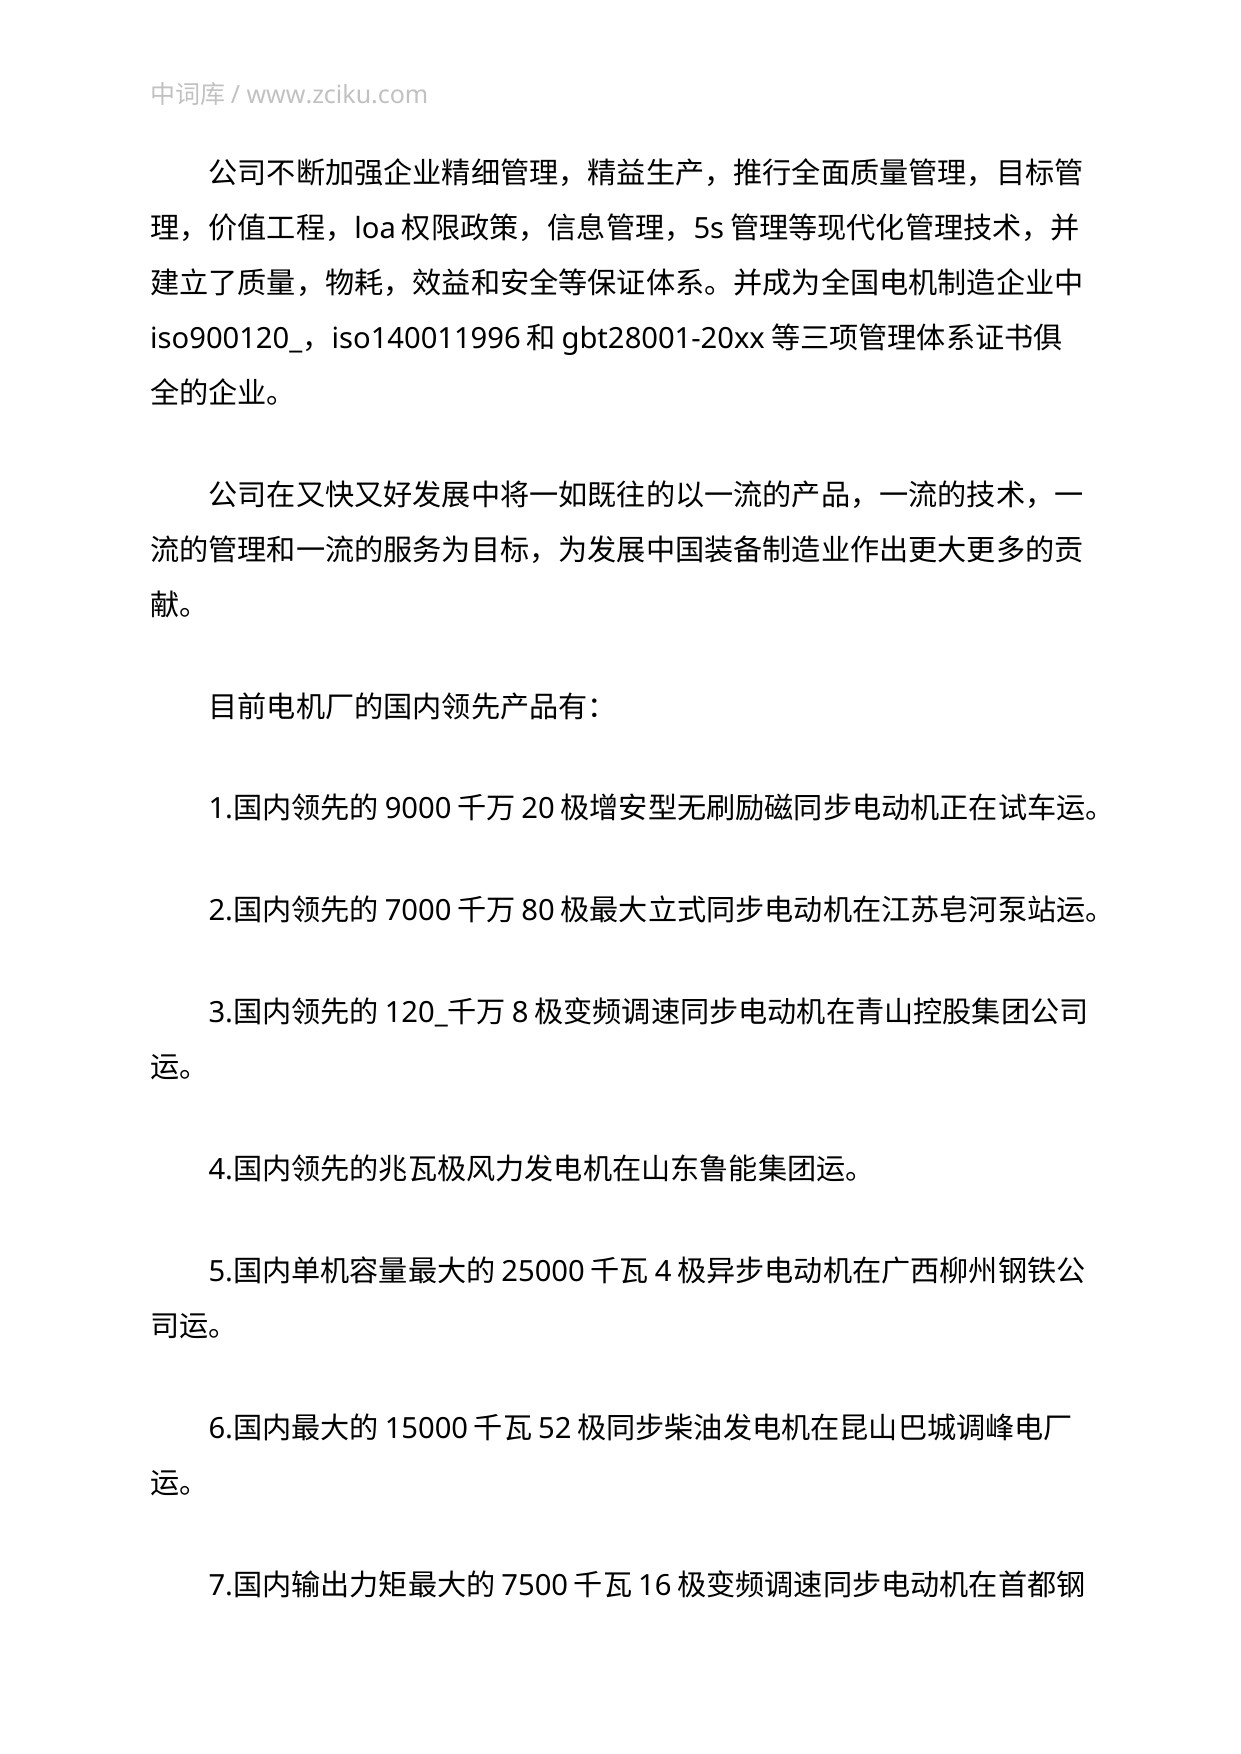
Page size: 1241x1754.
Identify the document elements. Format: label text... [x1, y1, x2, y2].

text 目前电机厂的国内领先产品有： [150, 683, 1090, 725]
text 公司在又快又好发展中将一如既往的以一流的产品，一流的技术，一流的管理和一流的服务为目标，为发展中国装备制造业作出更大更多的贡献。 [150, 472, 1090, 624]
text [150, 1561, 1090, 1603]
text 2.国内领先的7000千万80极最大立式同步电动机在江苏皂河泵站运。 [150, 887, 1090, 929]
text 1.国内领先的9000千万20极增安型无刷励磁同步电动机正在试车运。 [150, 785, 1090, 827]
text 公司不断加强企业精细管理，精益生产，推行全面质量管理，目标管理，价值工程，loa权限政策，信息管理，5s管理等现代化管理技术，并建立了质量，物耗，效益和安全等保证体系。并成为全国电机制造企业中iso900120_，iso140011996和gbt28001-20xx等三项管理体系证书俱全的企业。 [150, 150, 1090, 412]
text 5.国内单机容量最大的25000千瓦4极异步电动机在广西柳州钢铁公司运。 [150, 1248, 1090, 1345]
text 6.国内最大的15000千瓦52极同步柴油发电机在昆山巴城调峰电厂运。 [150, 1404, 1090, 1502]
text 4.国内领先的兆瓦极风力发电机在山东鲁能集团运。 [150, 1146, 1090, 1188]
text 3.国内领先的120_千万8极变频调速同步电动机在青山控股集团公司运。 [150, 989, 1090, 1086]
